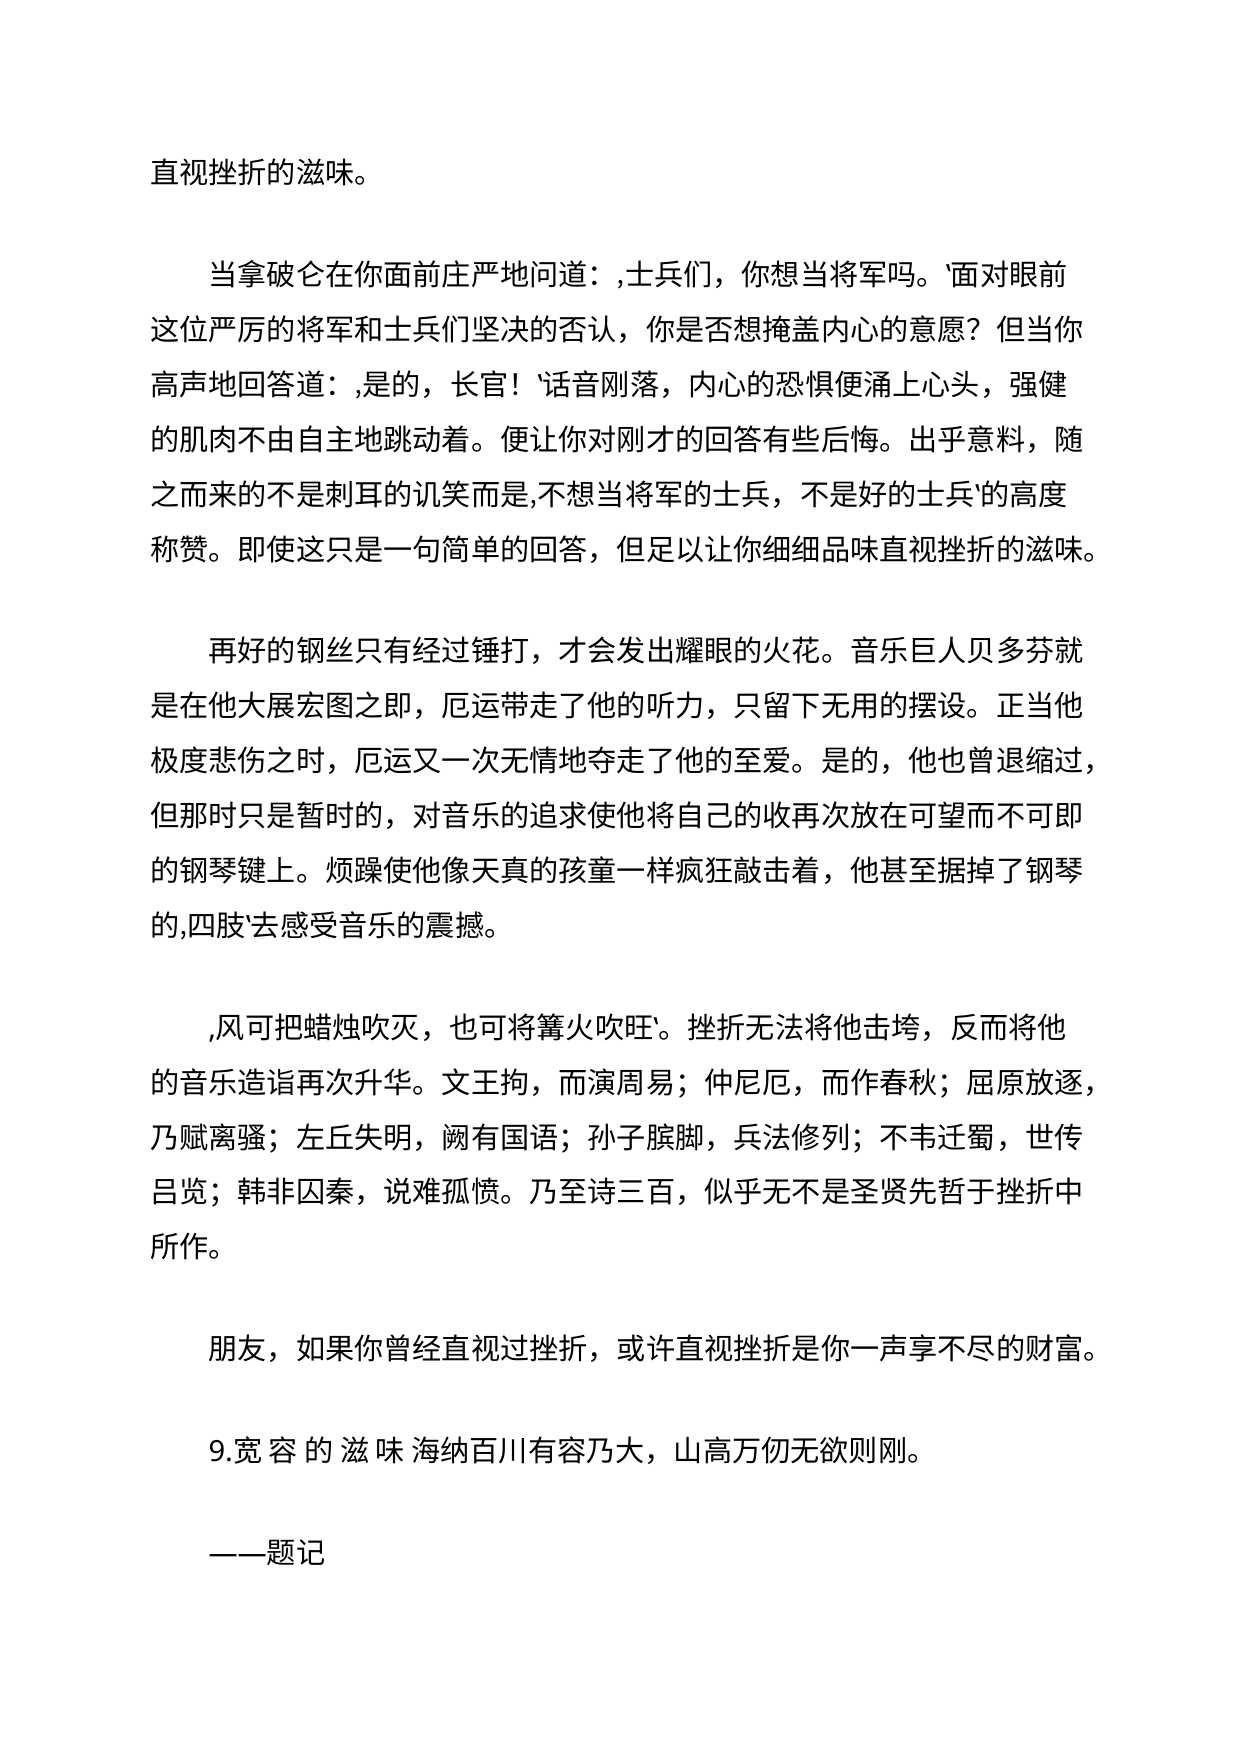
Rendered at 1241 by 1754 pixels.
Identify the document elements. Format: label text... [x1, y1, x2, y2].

text ‚风可把蜡烛吹灭，也可将篝火吹旺‛。挫折无法将他击垮，反而将他的音乐造诣再次升华。文王拘，而演周易；仲尼厄，而作春秋；屈原放逐，乃赋离骚；左丘失明，阙有国语；孙子膑脚，兵法修列；不韦迁蜀，世传吕览；韩非囚秦，说难孤愤。乃至诗三百，似乎无不是圣贤先哲于挫折中所作。 [150, 1004, 1090, 1266]
text ——题记 [150, 1529, 1090, 1572]
text 再好的钢丝只有经过锤打，才会发出耀眼的火花。音乐巨人贝多芬就是在他大展宏图之即，厄运带走了他的听力，只留下无用的摆设。正当他极度悲伤之时，厄运又一次无情地夺走了他的至爱。是的，他也曾退缩过，但那时只是暂时的，对音乐的追求使他将自己的收再次放在可望而不可即的钢琴键上。烦躁使他像天真的孩童一样疯狂敲击着，他甚至据掉了钢琴的‚四肢‛去感受音乐的震撼。 [150, 628, 1090, 945]
text 朋友，如果你曾经直视过挫折，或许直视挫折是你一声享不尽的财富。 [150, 1326, 1090, 1368]
text 9.宽 容 的 滋 味 海纳百川有容乃大，山高万仞无欲则刚。 [150, 1427, 1090, 1470]
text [150, 150, 1090, 192]
text 当拿破仑在你面前庄严地问道：‚士兵们，你想当将军吗。‛面对眼前这位严厉的将军和士兵们坚决的否认，你是否想掩盖内心的意愿？但当你高声地回答道：‚是的，长官！‛话音刚落，内心的恐惧便涌上心头，强健的肌肉不由自主地跳动着。便让你对刚才的回答有些后悔。出乎意料，随之而来的不是刺耳的讥笑而是‚不想当将军的士兵，不是好的士兵‛的高度称赞。即使这只是一句简单的回答，但足以让你细细品味直视挫折的滋味。 [150, 252, 1090, 568]
